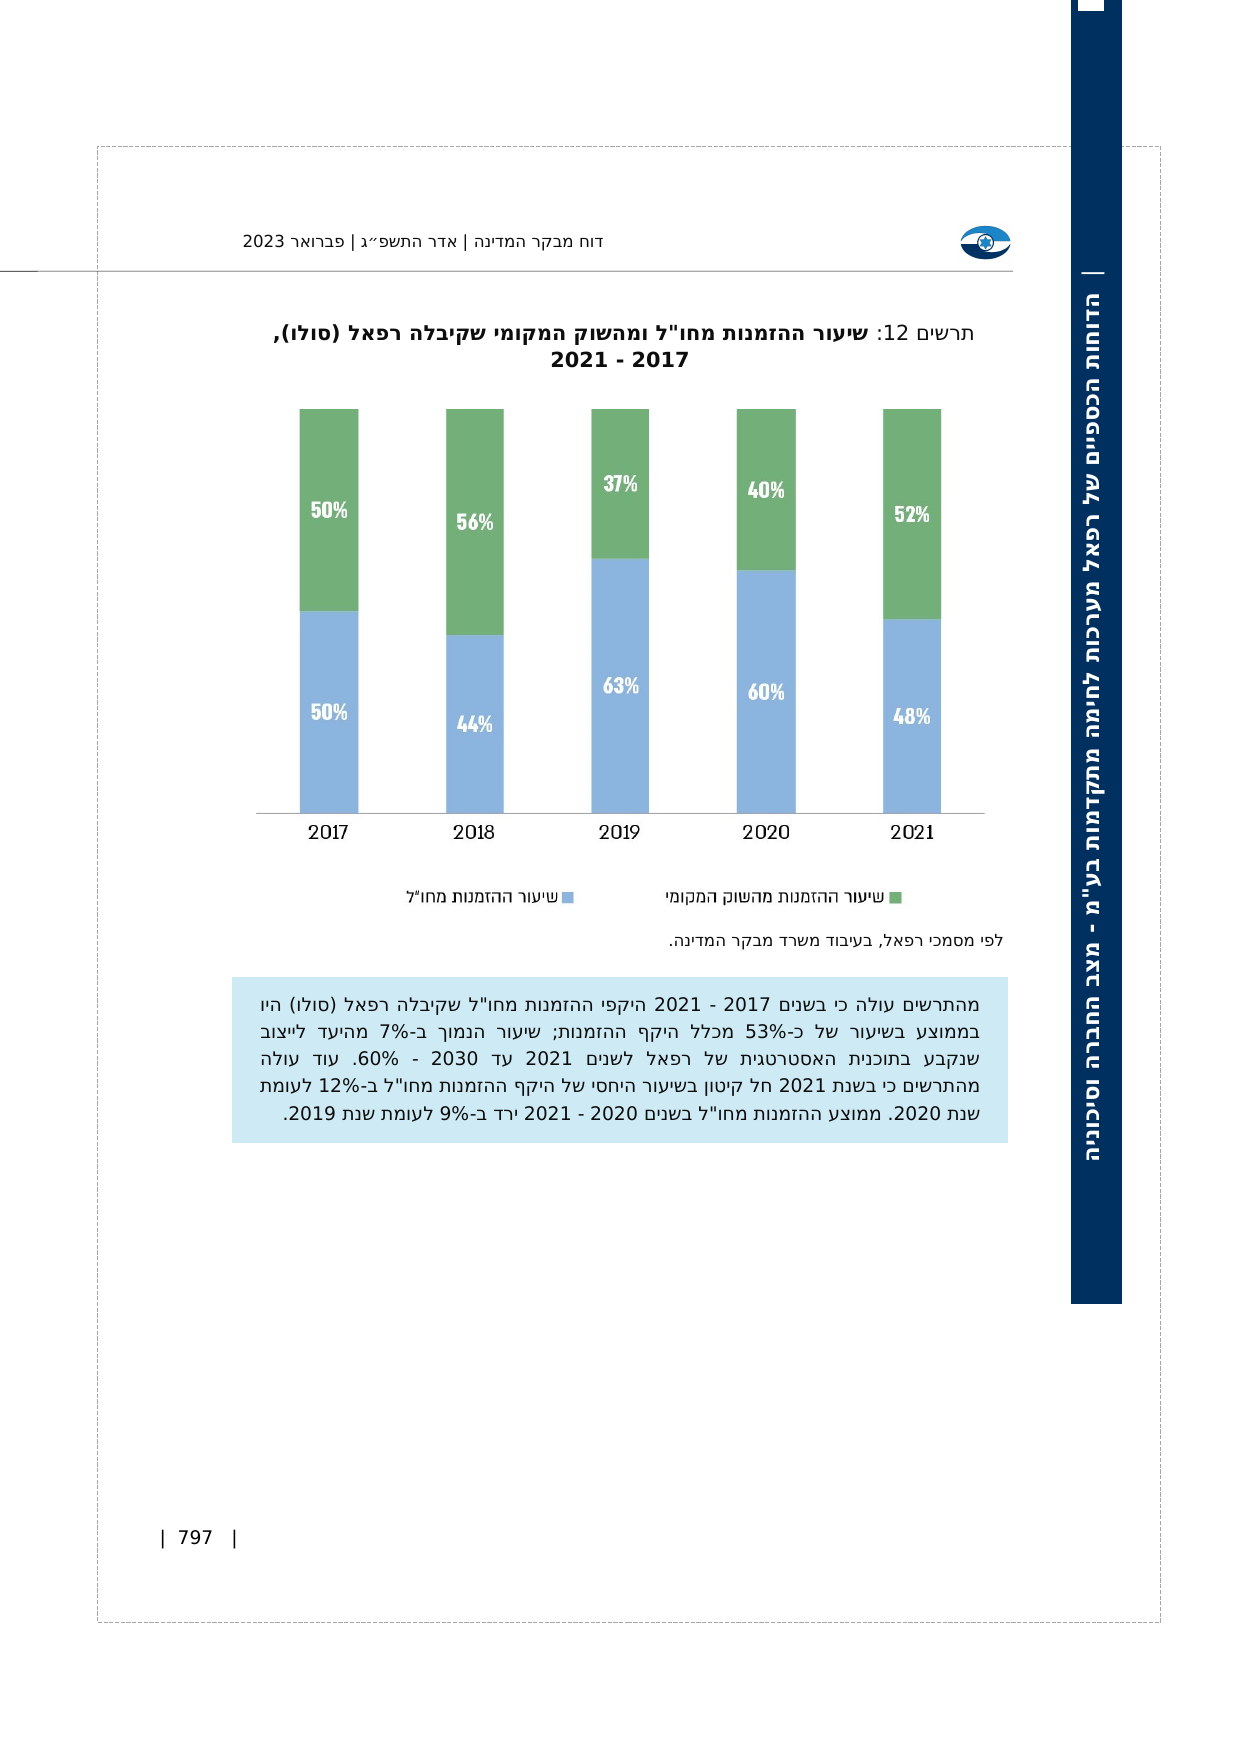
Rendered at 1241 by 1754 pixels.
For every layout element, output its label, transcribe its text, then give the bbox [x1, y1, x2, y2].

picture [957, 222, 1014, 263]
text לפי מסמכי רפאל, בעיבוד משרד מבקר המדינה. [236, 925, 1004, 952]
text תרשים 12: שיעור ההזמנות מחו"ל ומהשוק המקומי שקיבלה רפאל (סולו), 2017 - 2021 [236, 319, 1004, 373]
text מהתרשים עולה כי בשנים 2017 - 2021 היקפי ההזמנות מחו"ל שקיבלה רפאל (סולו) היו בממוצע בשיעור של כ-53% מכלל היקף ההזמנות; שיעור הנמוך ב-7% מהיעד לייצוב שנקבע בתוכנית האסטרטגית של רפאל לשנים 2021 עד 2030 - 60%. עוד עולה מהתרשים כי בשנת 2021 חל קיטון בשיעור היחסי של היקף ההזמנות מחו"ל ב-12% לעומת שנת 2020. ממוצע ההזמנות מחו"ל בשנים 2020 - 2021 ירד ב-9% לעומת שנת 2019. [237, 982, 1003, 1138]
picture [249, 409, 991, 910]
